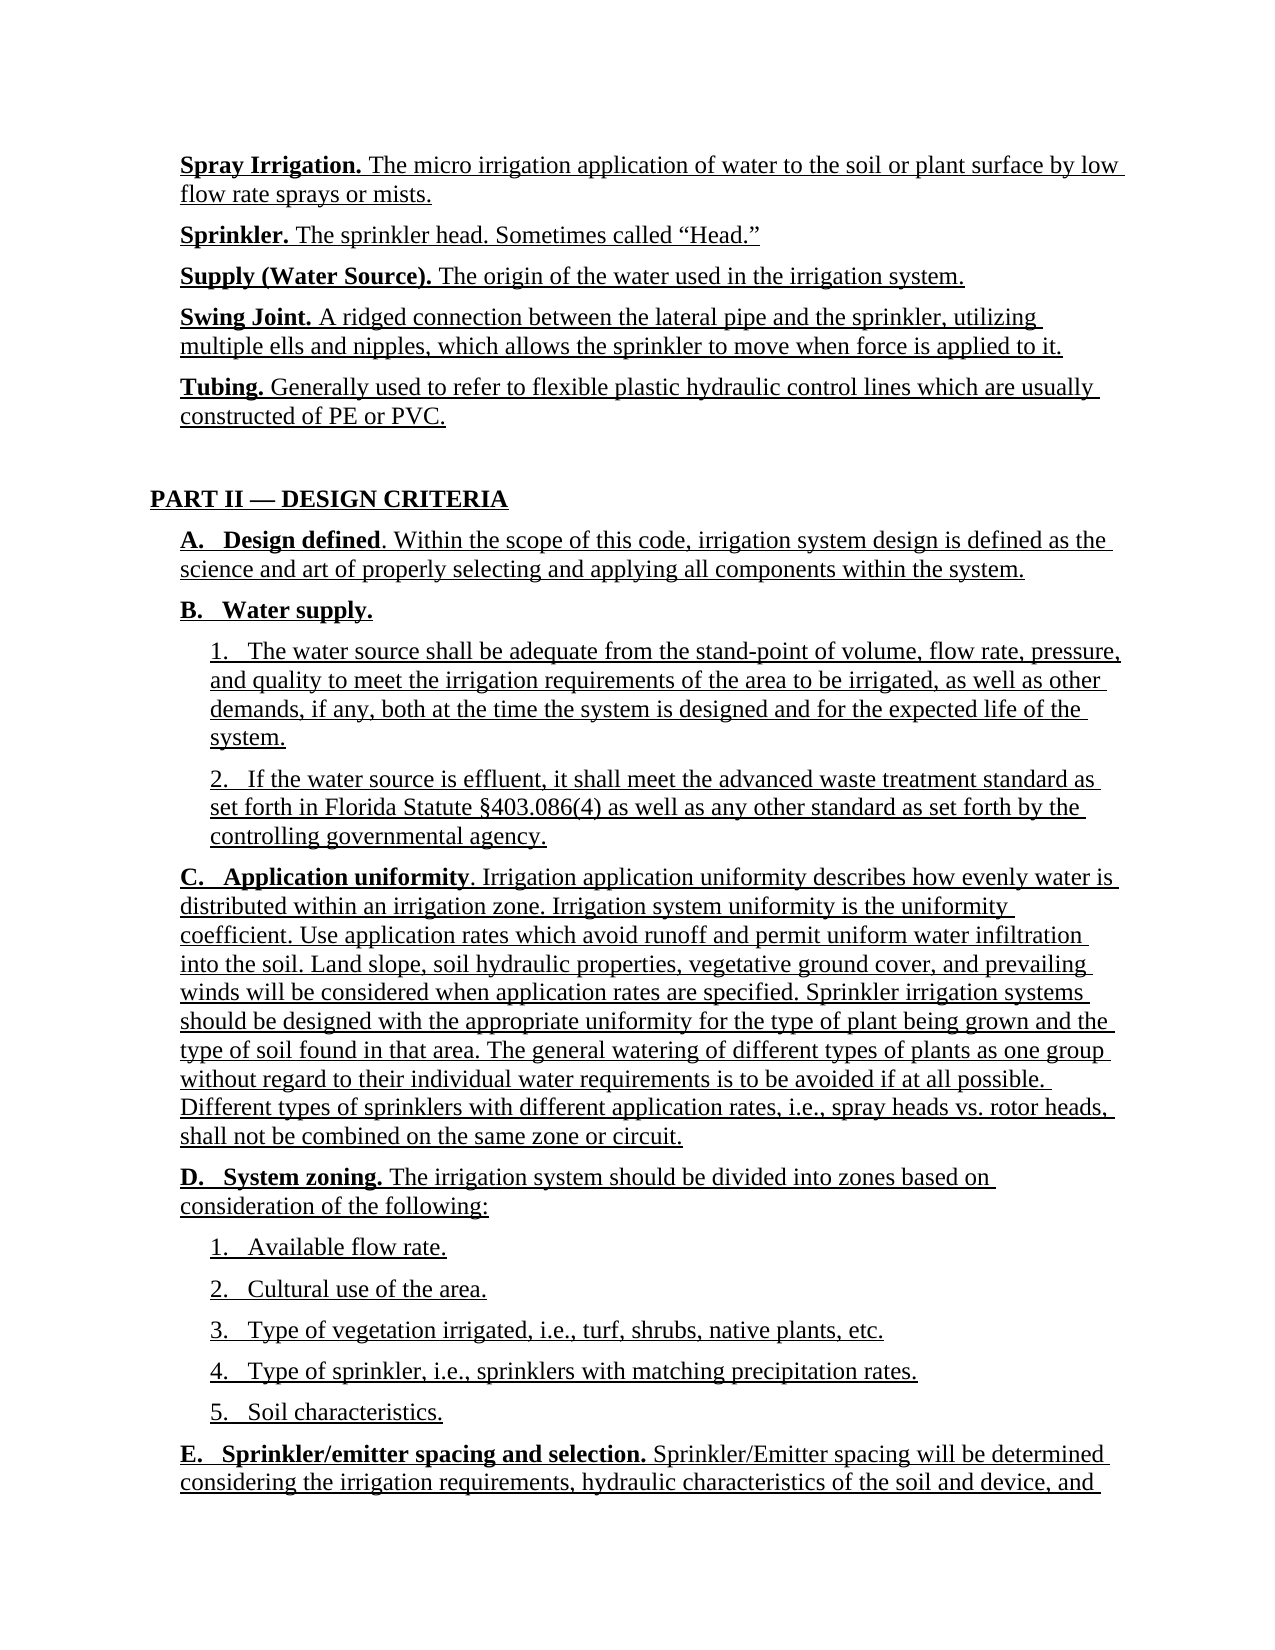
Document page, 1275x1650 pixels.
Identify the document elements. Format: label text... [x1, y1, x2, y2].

text 5. Soil characteristics. [210, 1397, 1125, 1426]
text B. Water supply. [180, 595, 1125, 624]
text PART II — DESIGN CRITERIA [150, 484, 1125, 512]
text 1. Available flow rate. [210, 1232, 1125, 1261]
text Swing Joint. A ridged connection between the lateral pipe and the sprinkler, utilizing multiple ells and nipples, which allows the sprinkler to move when force is applied to it. [180, 302, 1125, 360]
text Tubing. Generally used to refer to flexible plastic hydraulic control lines which are usually constructed of PE or PVC. [180, 372, 1125, 430]
text Spray Irrigation. The micro irrigation application of water to the soil or plant surface by low flow rate sprays or mists. [180, 176, 1125, 207]
text Spray Irrigation. The micro irrigation application of water to the soil or plant surface by low flow rate sprays or mists. [180, 150, 1125, 175]
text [180, 1439, 1125, 1496]
text Sprinkler. The sprinkler head. Sometimes called “Head.” [180, 220, 1125, 249]
text D. System zoning. The irrigation system should be divided into zones based on consideration of the following: [180, 1162, 1125, 1220]
text 3. Type of vegetation irrigated, i.e., turf, shrubs, native plants, etc. [210, 1315, 1125, 1344]
text 2. Cultural use of the area. [210, 1274, 1125, 1302]
text 2. If the water source is effluent, it shall meet the advanced waste treatment standard as set forth in Florida Statute §403.086(4) as well as any other standard as set forth by the controlling governmental agency. [210, 764, 1125, 850]
text 4. Type of sprinkler, i.e., sprinklers with matching precipitation rates. [210, 1356, 1125, 1385]
text 1. The water source shall be adequate from the stand-point of volume, flow rate, pressure, and quality to meet the irrigation requirements of the area to be irrigated, as well as other demands, if any, both at the time the system is designed and for the expected life of the system. [210, 636, 1125, 751]
text C. Application uniformity. Irrigation application uniformity describes how evenly water is distributed within an irrigation zone. Irrigation system uniformity is the uniformity coefficient. Use application rates which avoid runoff and permit uniform water infiltration into the soil. Land slope, soil hydraulic properties, vegetative ground cover, and prevailing winds will be considered when application rates are specified. Sprinkler irrigation systems should be designed with the appropriate uniformity for the type of plant being grown and the type of soil found in that area. The general watering of different types of plants as one group without regard to their individual water requirements is to be avoided if at all possible. Different types of sprinklers with different application rates, i.e., spray heads vs. rotor heads, shall not be combined on the same zone or circuit. [180, 862, 1125, 1150]
text Supply (Water Source). The origin of the water used in the irrigation system. [180, 261, 1125, 290]
text A. Design defined. Within the scope of this code, irrigation system design is defined as the science and art of properly selecting and applying all components within the system. [180, 525, 1125, 582]
